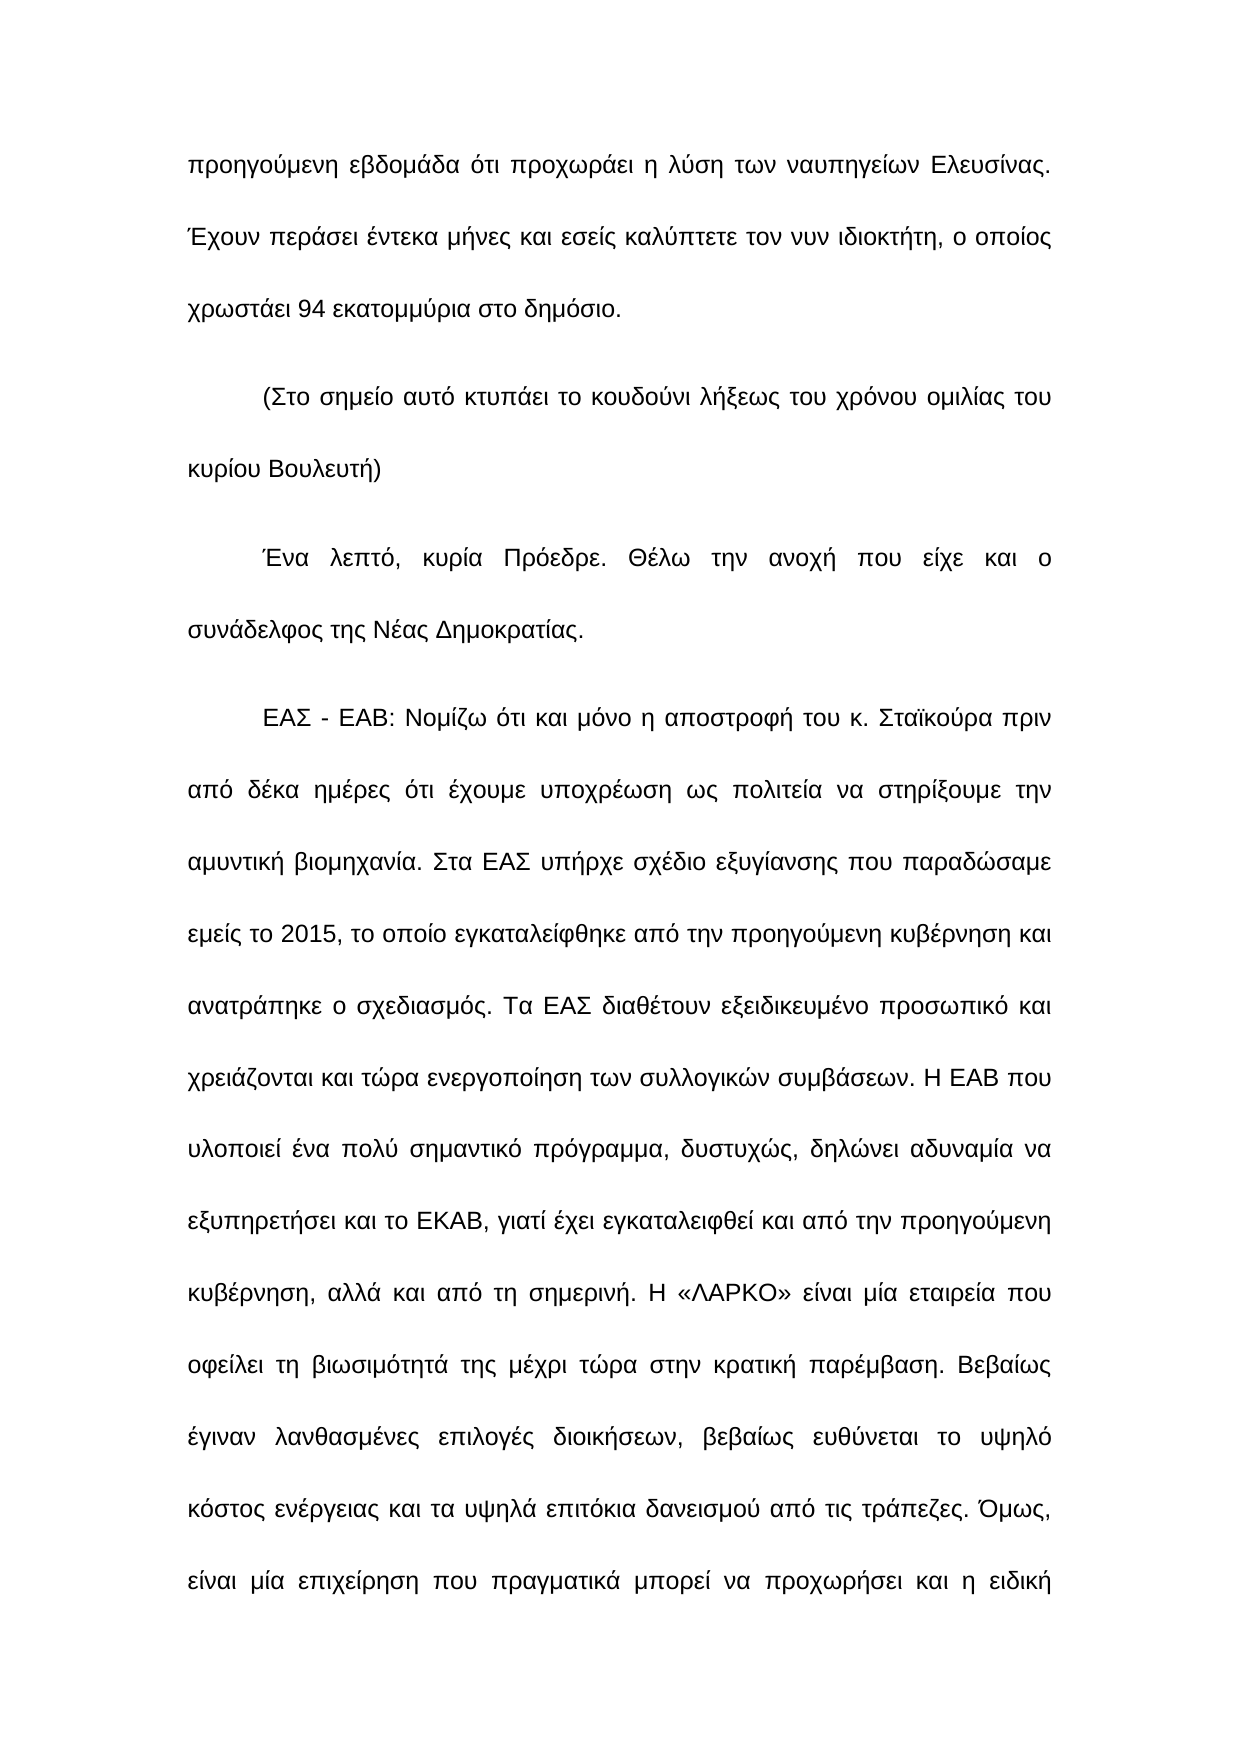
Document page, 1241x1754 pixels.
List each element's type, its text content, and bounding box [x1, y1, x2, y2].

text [187, 150, 1053, 322]
text Ένα λεπτό, κυρία Πρόεδρε. Θέλω την ανοχή που είχε και ο συνάδελφος της Νέας Δημοκρατίας. [187, 543, 1053, 643]
text (Στο σημείο αυτό κτυπάει το κουδούνι λήξεως του χρόνου ομιλίας του κυρίου Βουλευτή) [187, 382, 1053, 483]
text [187, 703, 1053, 1594]
